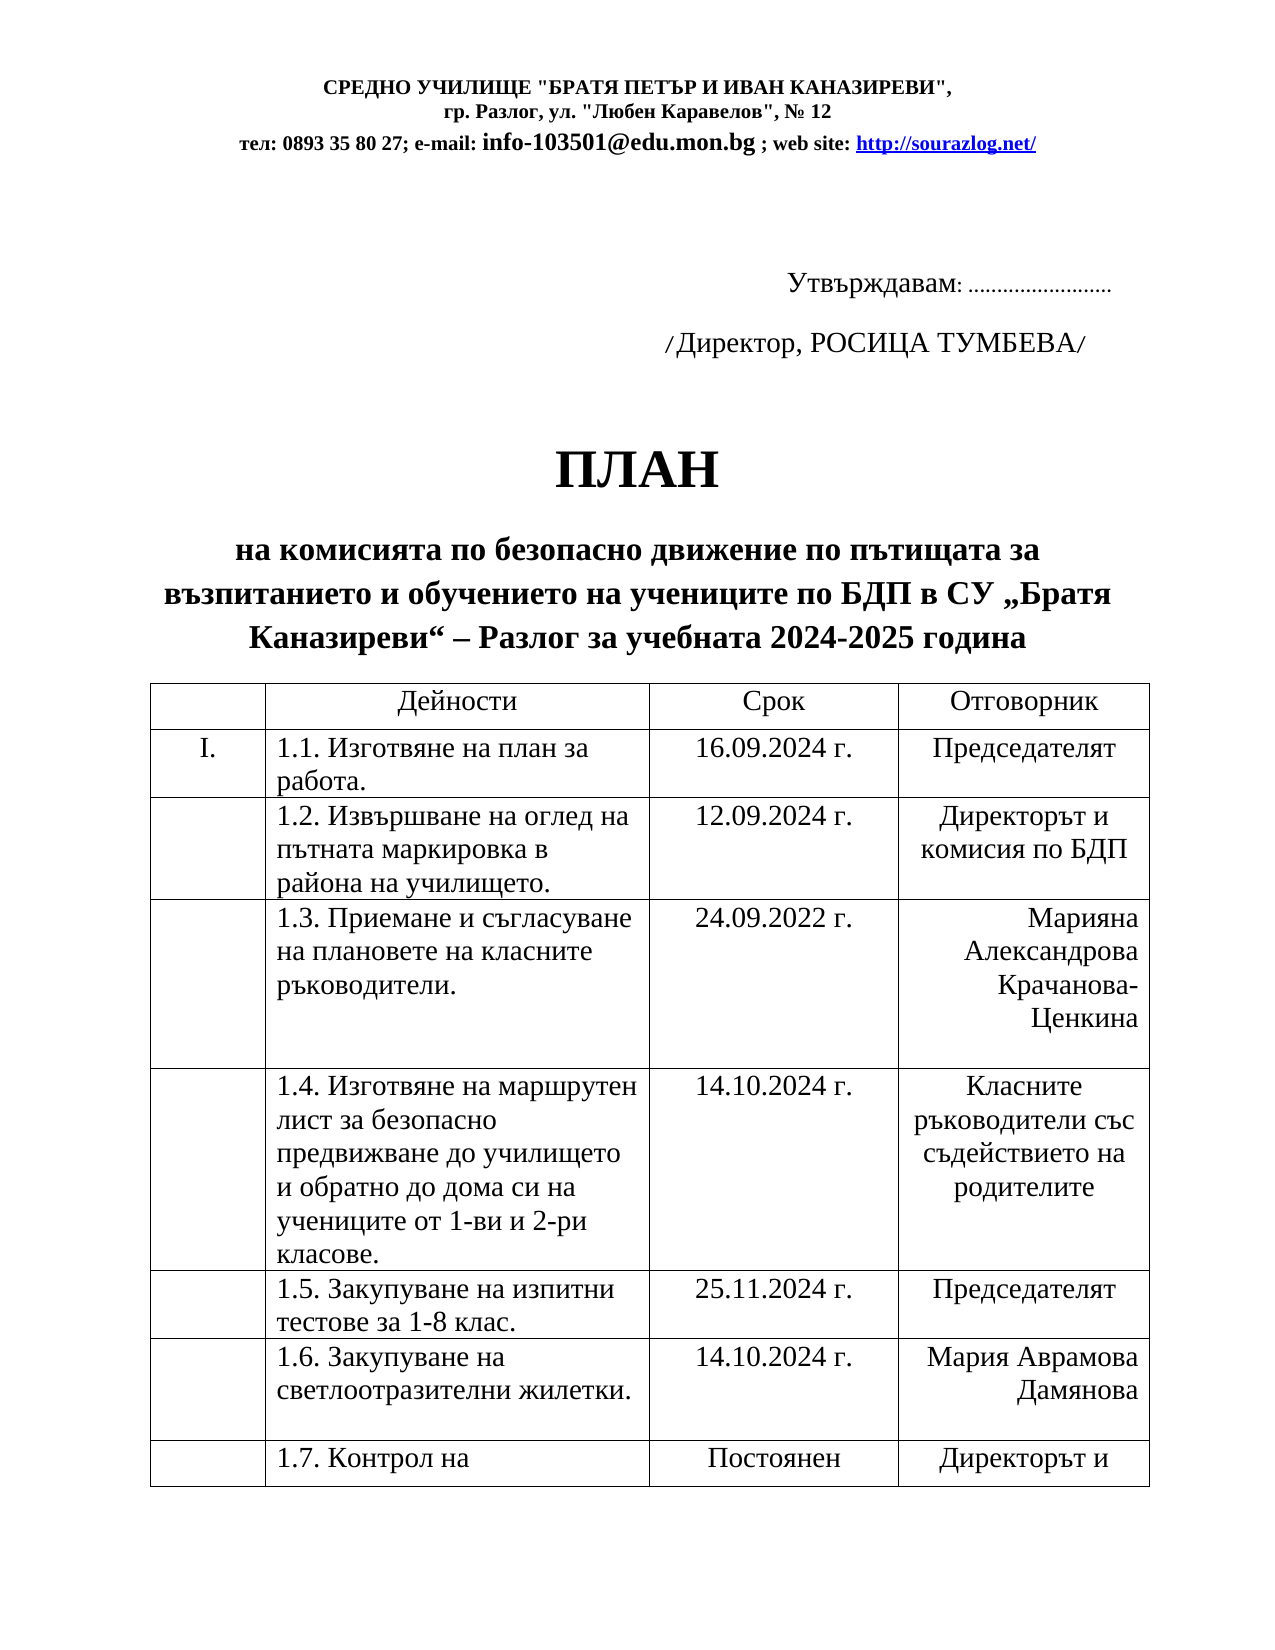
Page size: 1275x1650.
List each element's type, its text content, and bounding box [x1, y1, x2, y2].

table_cell 1.3. Приемане и съгласуване на плановете на класните ръководители. [266, 900, 649, 1067]
table_header Отговорник [899, 684, 1149, 729]
table_cell 1.4. Изготвяне на маршрутен лист за безопасно предвижване до училището и обратно до дома си на учениците от 1-ви и 2-ри класове. [266, 1069, 649, 1270]
table_header Дейности [266, 684, 649, 729]
table_header Срок [650, 684, 898, 729]
table_cell 24.09.2022 г. [650, 900, 898, 1067]
table_cell [151, 798, 265, 899]
table_cell [151, 1069, 265, 1270]
table_cell Марияна Александрова Крачанова-Ценкина [899, 900, 1149, 1067]
table_cell 1.5. Закупуване на изпитни тестове за 1-8 клас. [266, 1271, 649, 1338]
table_cell 12.09.2024 г. [650, 798, 898, 899]
text /Директор, РОСИЦА ТУМБЕВА/ [150, 325, 1125, 358]
table_header [151, 684, 265, 729]
table_cell [151, 900, 265, 1067]
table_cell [899, 1441, 1149, 1486]
table_cell Класните ръководители със съдействието на родителите [899, 1069, 1149, 1270]
text на комисията по безопасно движение по пътищата за възпитанието и обучението на учениците по БДП в СУ „Братя Каназиреви“ – Разлог за учебната 2024-2025 година [150, 529, 1125, 656]
table_cell Председателят [899, 730, 1149, 797]
table_cell Мария Аврамова Дамянова [899, 1339, 1149, 1439]
text ПЛАН [150, 437, 1125, 499]
table_cell Председателят [899, 1271, 1149, 1338]
table_cell Постоянен [650, 1441, 898, 1486]
table_cell 14.10.2024 г. [650, 1339, 898, 1439]
text Утвърждавам: ......................... [150, 265, 1125, 299]
table_cell 1.2. Извършване на оглед на пътната маркировка в района на училището. [266, 798, 649, 899]
table_cell 1.1. Изготвяне на план за работа. [266, 730, 649, 797]
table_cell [266, 1441, 649, 1486]
table_cell Директорът и комисия по БДП [899, 798, 1149, 899]
table_cell 1.6. Закупуване на светлоотразителни жилетки. [266, 1339, 649, 1439]
table_cell [151, 1339, 265, 1439]
table_cell [151, 1271, 265, 1338]
table_cell 14.10.2024 г. [650, 1069, 898, 1270]
table_cell I. [151, 730, 265, 797]
table_cell [151, 1441, 265, 1486]
table_cell 25.11.2024 г. [650, 1271, 898, 1338]
table_cell 16.09.2024 г. [650, 730, 898, 797]
